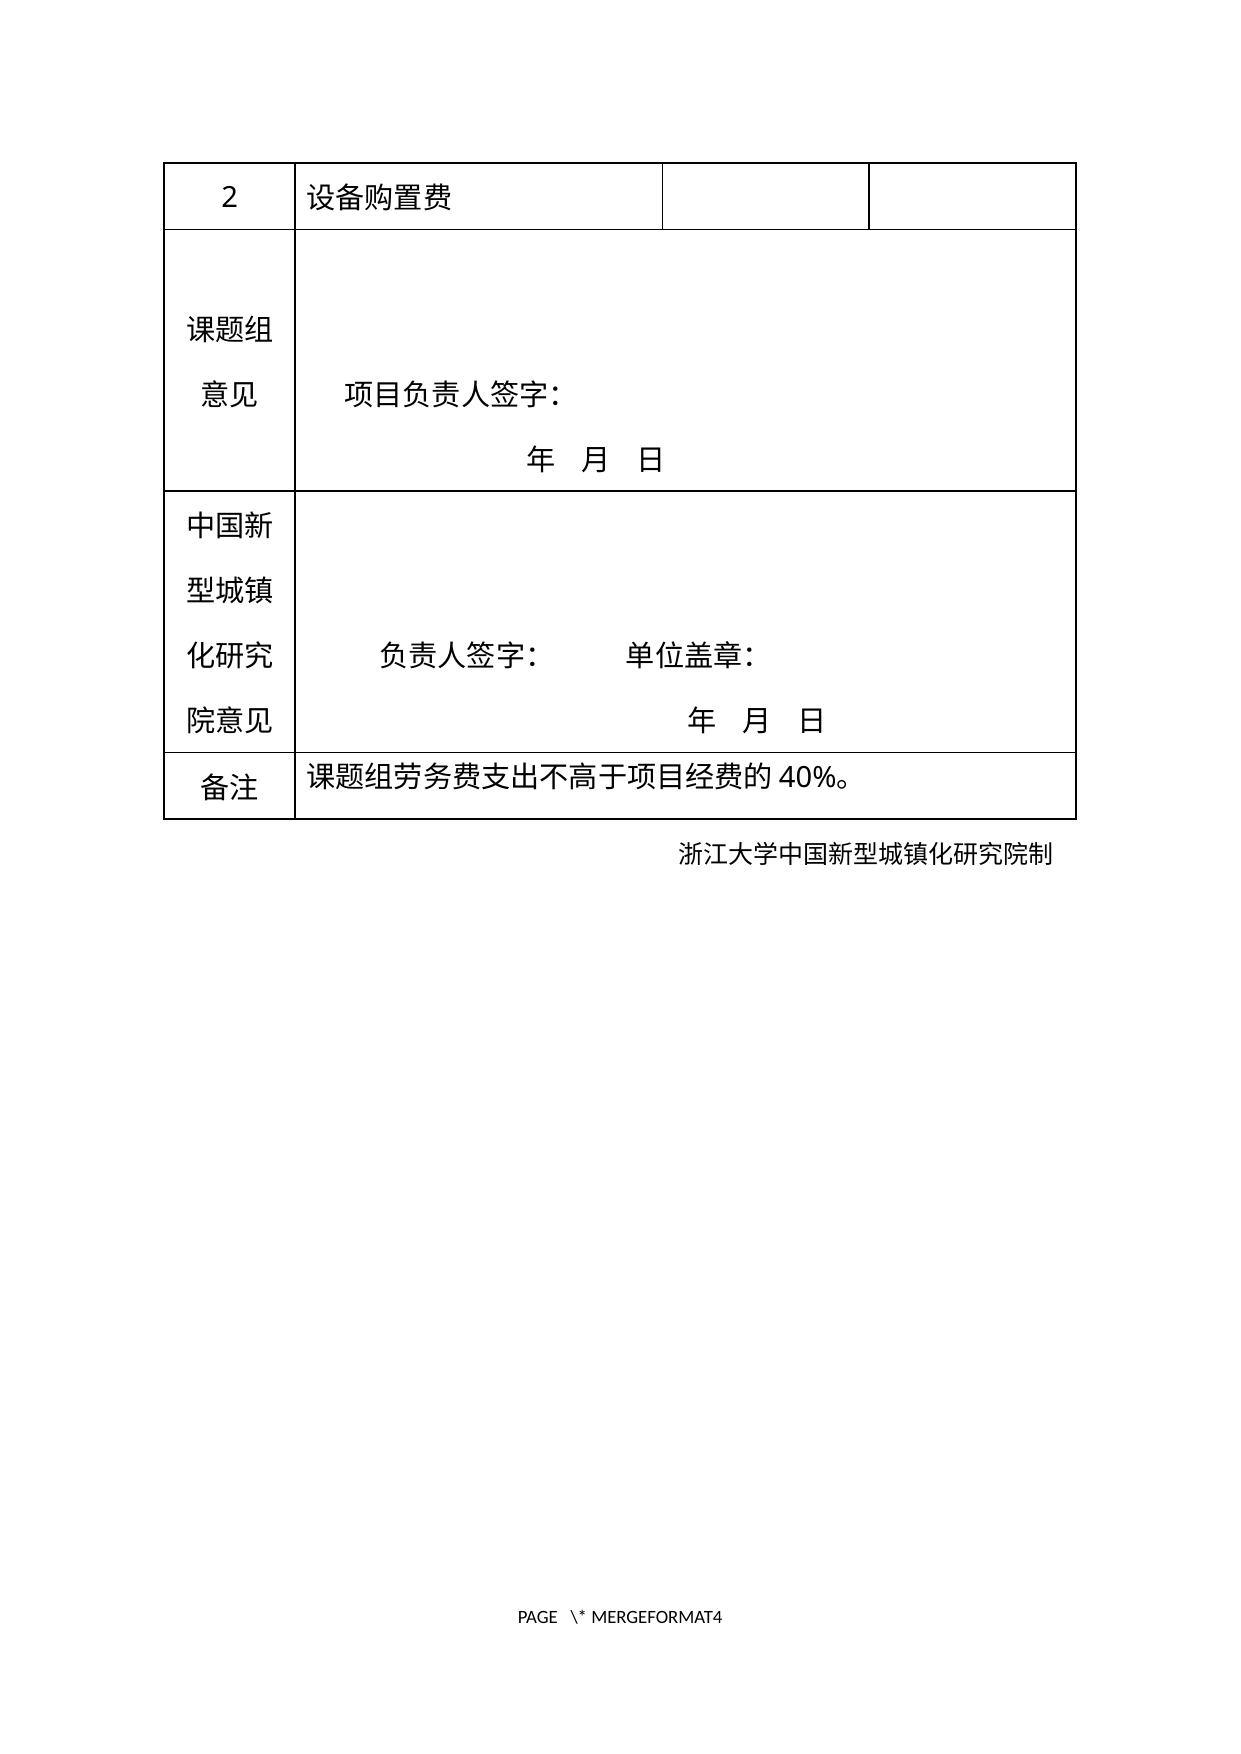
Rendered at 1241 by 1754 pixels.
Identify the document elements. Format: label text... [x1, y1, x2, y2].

table_cell 课题组意见 [165, 230, 294, 490]
table_cell [663, 164, 868, 228]
table_cell [870, 164, 1075, 228]
table_cell 备注 [165, 753, 294, 818]
table_cell 中国新型城镇化研究院意见 [165, 492, 294, 752]
text 浙江大学中国新型城镇化研究院制 [187, 820, 1053, 885]
table_cell 2 [165, 164, 294, 228]
table_cell 负责人签字： 单位盖章： 年 月 日 [296, 492, 1075, 752]
table_cell 项目负责人签字： 年 月 日 [296, 230, 1075, 490]
table_cell 课题组劳务费支出不高于项目经费的40%。 [296, 753, 1075, 818]
table_cell 设备购置费 [296, 164, 662, 228]
